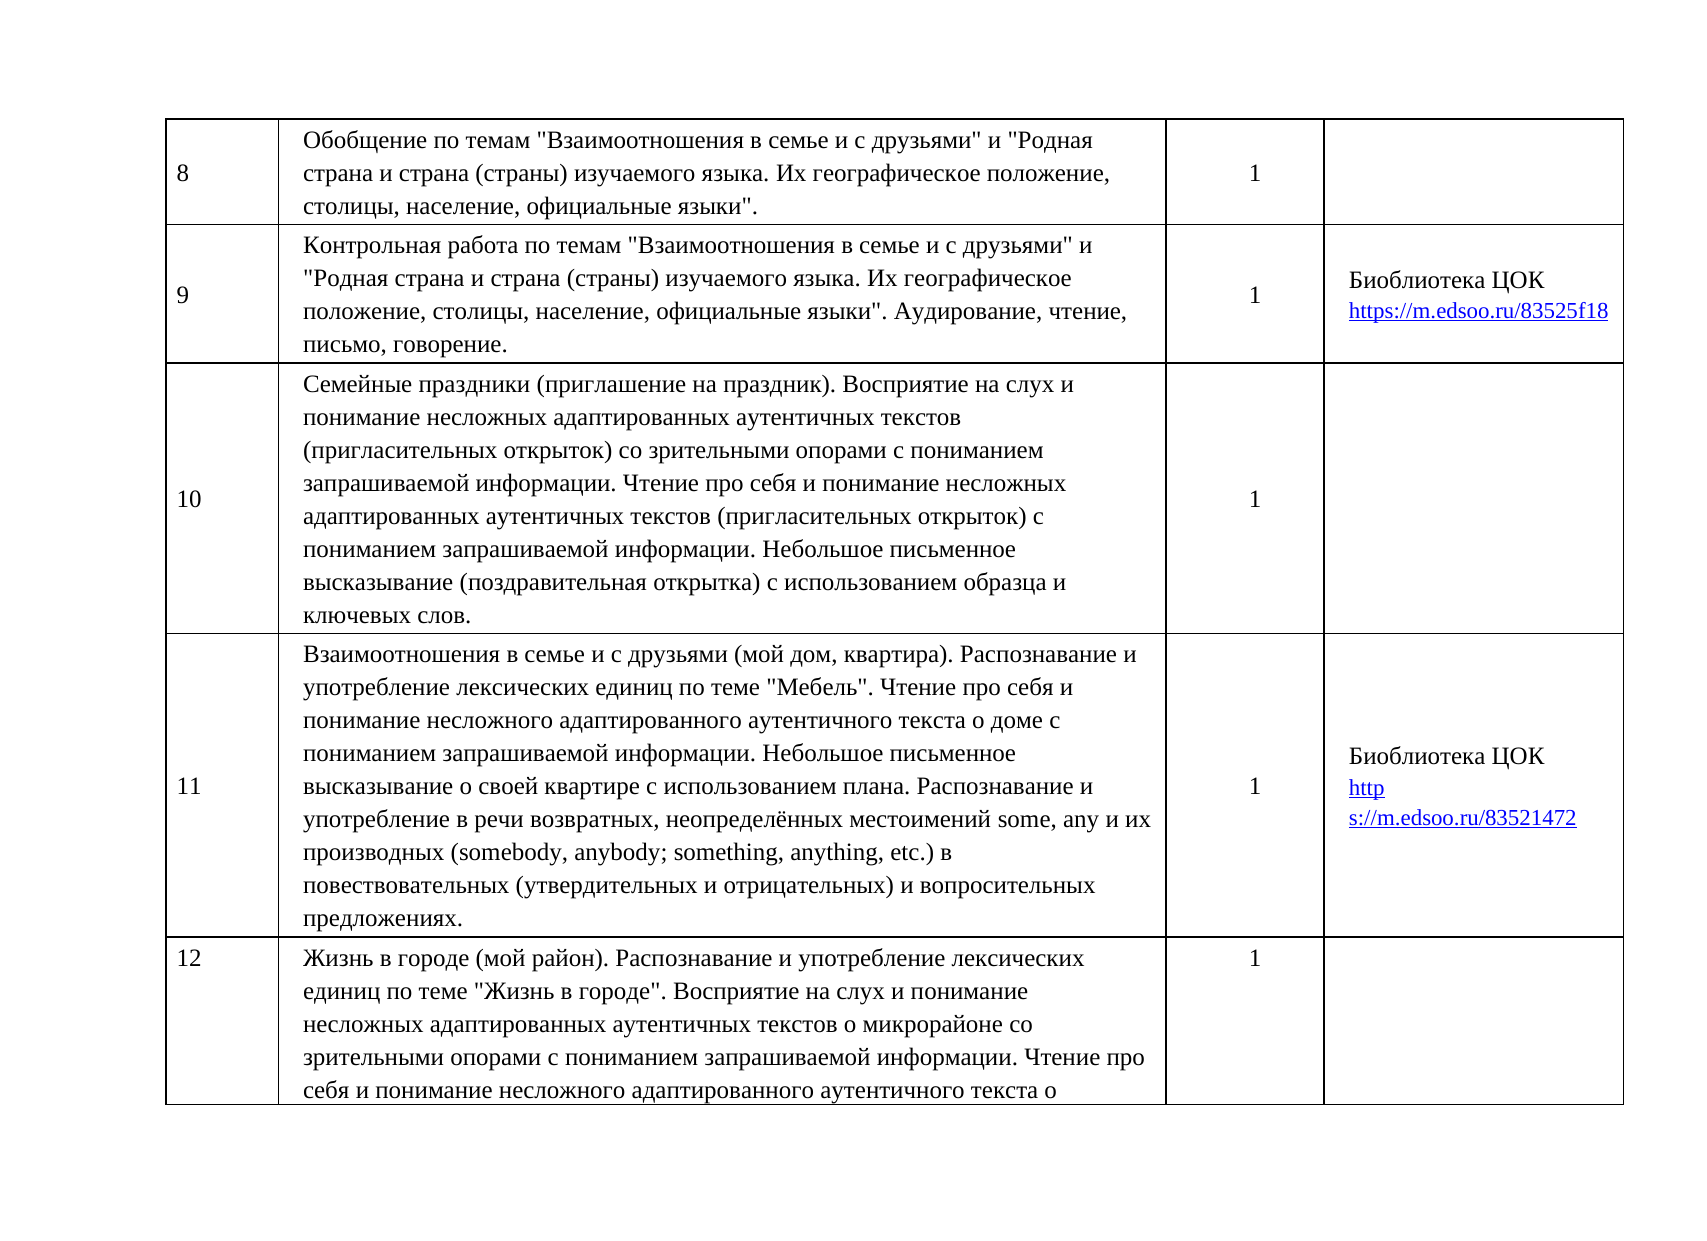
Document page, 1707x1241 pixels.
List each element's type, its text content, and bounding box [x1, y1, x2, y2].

table_cell [1325, 938, 1623, 1104]
table_cell 10 [167, 364, 278, 632]
table_cell Биоблиотека ЦОК https://m.edsoo.ru/83525f18 [1325, 225, 1623, 362]
table_cell 8 [167, 120, 278, 223]
table_cell Обобщение по темам "Взаимоотношения в семье и с друзьями" и "Родная страна и страна (страны) изучаемого языка. Их географическое положение, столицы, население, официальные языки". [279, 120, 1165, 223]
table_cell Взаимоотношения в семье и с друзьями (мой дом, квартира). Распознавание и употребление лексических единиц по теме "Мебель". Чтение про себя и понимание несложного адаптированного аутентичного текста о доме с пониманием запрашиваемой информации. Небольшое письменное высказывание о своей квартире с использованием плана. Распознавание и употребление в речи возвратных, неопределённых местоимений some, any и их производных (somebody, anybody; something, anything, etc.) в повествовательных (утвердительных и отрицательных) и вопросительных предложениях. [279, 634, 1165, 936]
table_cell 11 [167, 634, 278, 936]
table_cell 1 [1167, 634, 1323, 936]
table_cell 1 [1167, 364, 1323, 632]
table_cell [1325, 364, 1623, 632]
table_cell 1 [1167, 938, 1323, 1104]
table_cell Семейные праздники (приглашение на праздник). Восприятие на слух и понимание несложных адаптированных аутентичных текстов (пригласительных открыток) со зрительными опорами с пониманием запрашиваемой информации. Чтение про себя и понимание несложных адаптированных аутентичных текстов (пригласительных открыток) с пониманием запрашиваемой информации. Небольшое письменное высказывание (поздравительная открытка) с использованием образца и ключевых слов. [279, 364, 1165, 632]
table_cell 1 [1167, 120, 1323, 223]
table_cell [1325, 120, 1623, 223]
table_cell 9 [167, 225, 278, 362]
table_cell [279, 938, 1165, 1104]
table_cell 12 [167, 938, 278, 1104]
table_cell Контрольная работа по темам "Взаимоотношения в семье и с друзьями" и "Родная страна и страна (страны) изучаемого языка. Их географическое положение, столицы, население, официальные языки". Аудирование, чтение, письмо, говорение. [279, 225, 1165, 362]
table_cell Биоблиотека ЦОК https://m.edsoo.ru/83521472 [1325, 634, 1623, 936]
table_cell 1 [1167, 225, 1323, 362]
